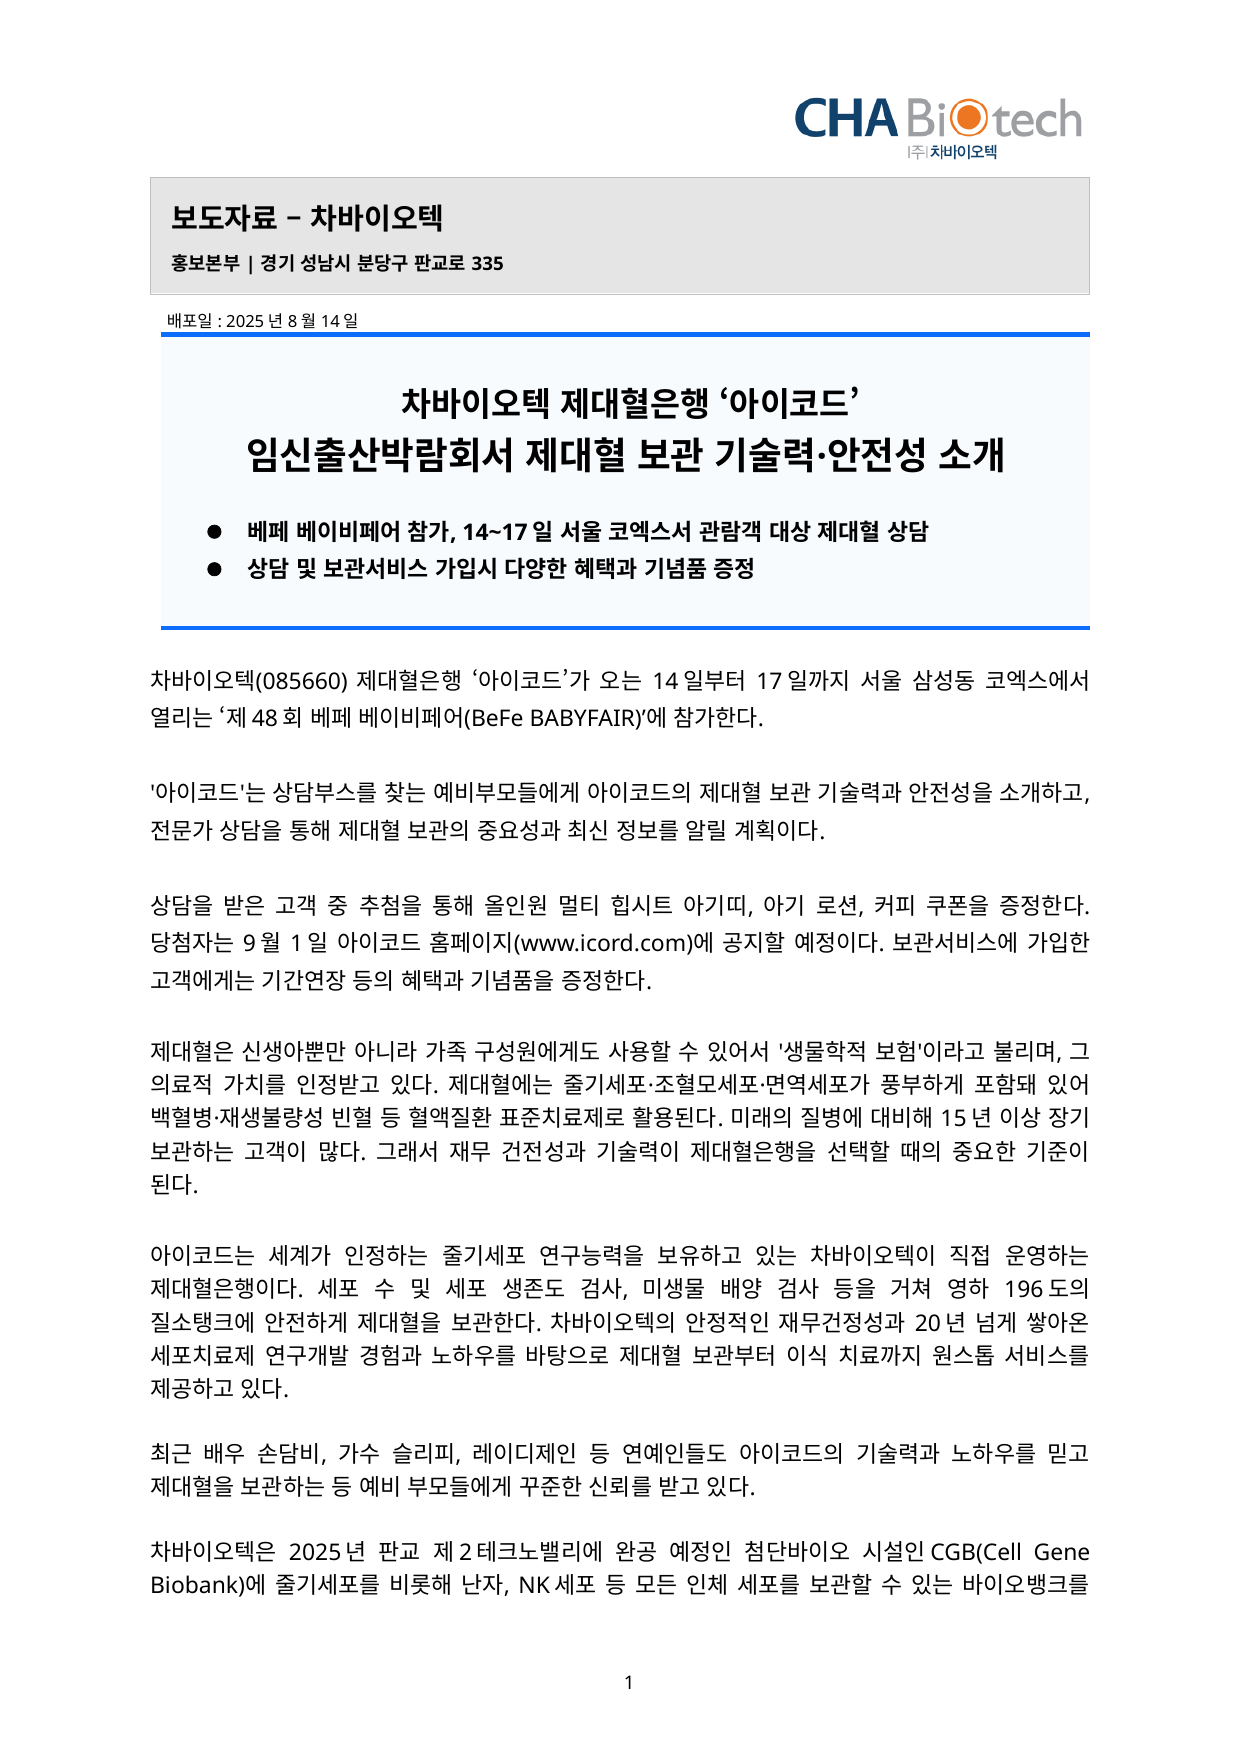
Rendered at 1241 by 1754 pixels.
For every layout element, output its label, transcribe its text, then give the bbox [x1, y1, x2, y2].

table_header 보도자료 – 차바이오텍 홍보본부 | 경기 성남시 분당구 판교로 335 [151, 178, 1089, 293]
text 아이코드는 세계가 인정하는 줄기세포 연구능력을 보유하고 있는 차바이오텍이 직접 운영하는 제대혈은행이다. 세포 수 및 세포 생존도 검사, 미생물 배양 검사 등을 거쳐 영하 196도의 질소탱크에 안전하게 제대혈을 보관한다. 차바이오텍의 안정적인 재무건정성과 20년 넘게 쌓아온 세포치료제 연구개발 경험과 노하우를 바탕으로 제대혈 보관부터 이식 치료까지 원스톱 서비스를 제공하고 있다. [150, 1238, 1090, 1404]
text 상담을 받은 고객 중 추첨을 통해 올인원 멀티 힙시트 아기띠, 아기 로션, 커피 쿠폰을 증정한다. 당첨자는 9월 1일 아이코드 홈페이지(www.icord.com)에 공지할 예정이다. 보관서비스에 가입한 고객에게는 기간연장 등의 혜택과 기념품을 증정한다. [150, 884, 1090, 996]
text 제대혈은 신생아뿐만 아니라 가족 구성원에게도 사용할 수 있어서 '생물학적 보험'이라고 불리며, 그 의료적 가치를 인정받고 있다. 제대혈에는 줄기세포·조혈모세포·면역세포가 풍부하게 포함돼 있어 백혈병·재생불량성 빈혈 등 혈액질환 표준치료제로 활용된다. 미래의 질병에 대비해 15년 이상 장기 보관하는 고객이 많다. 그래서 재무 건전성과 기술력이 제대혈은행을 선택할 때의 중요한 기준이 된다. [150, 1034, 1090, 1200]
picture [794, 88, 1091, 166]
text '아이코드'는 상담부스를 찾는 예비부모들에게 아이코드의 제대혈 보관 기술력과 안전성을 소개하고, 전문가 상담을 통해 제대혈 보관의 중요성과 최신 정보를 알릴 계획이다. [150, 771, 1090, 846]
text 배포일 : 2025년 8월 14일 [150, 295, 1090, 332]
text 최근 배우 손담비, 가수 슬리피, 레이디제인 등 연예인들도 아이코드의 기술력과 노하우를 믿고 제대혈을 보관하는 등 예비 부모들에게 꾸준한 신뢰를 받고 있다. [150, 1436, 1090, 1502]
table_header 차바이오텍 제대혈은행 ‘아이코드’ 임신출산박람회서 제대혈 보관 기술력·안전성 소개 베페 베이비페어 참가, 14~17일 서울 코엑스서 관람객 대상 제대혈 상담 상담 및 보관서비스 가입시 다양한 혜택과 기념품 증정 [161, 337, 1090, 626]
text 차바이오텍(085660) 제대혈은행 ‘아이코드’가 오는 14일부터 17일까지 서울 삼성동 코엑스에서 열리는 ‘제48회 베페 베이비페어(BeFe BABYFAIR)’에 참가한다. [150, 659, 1090, 734]
